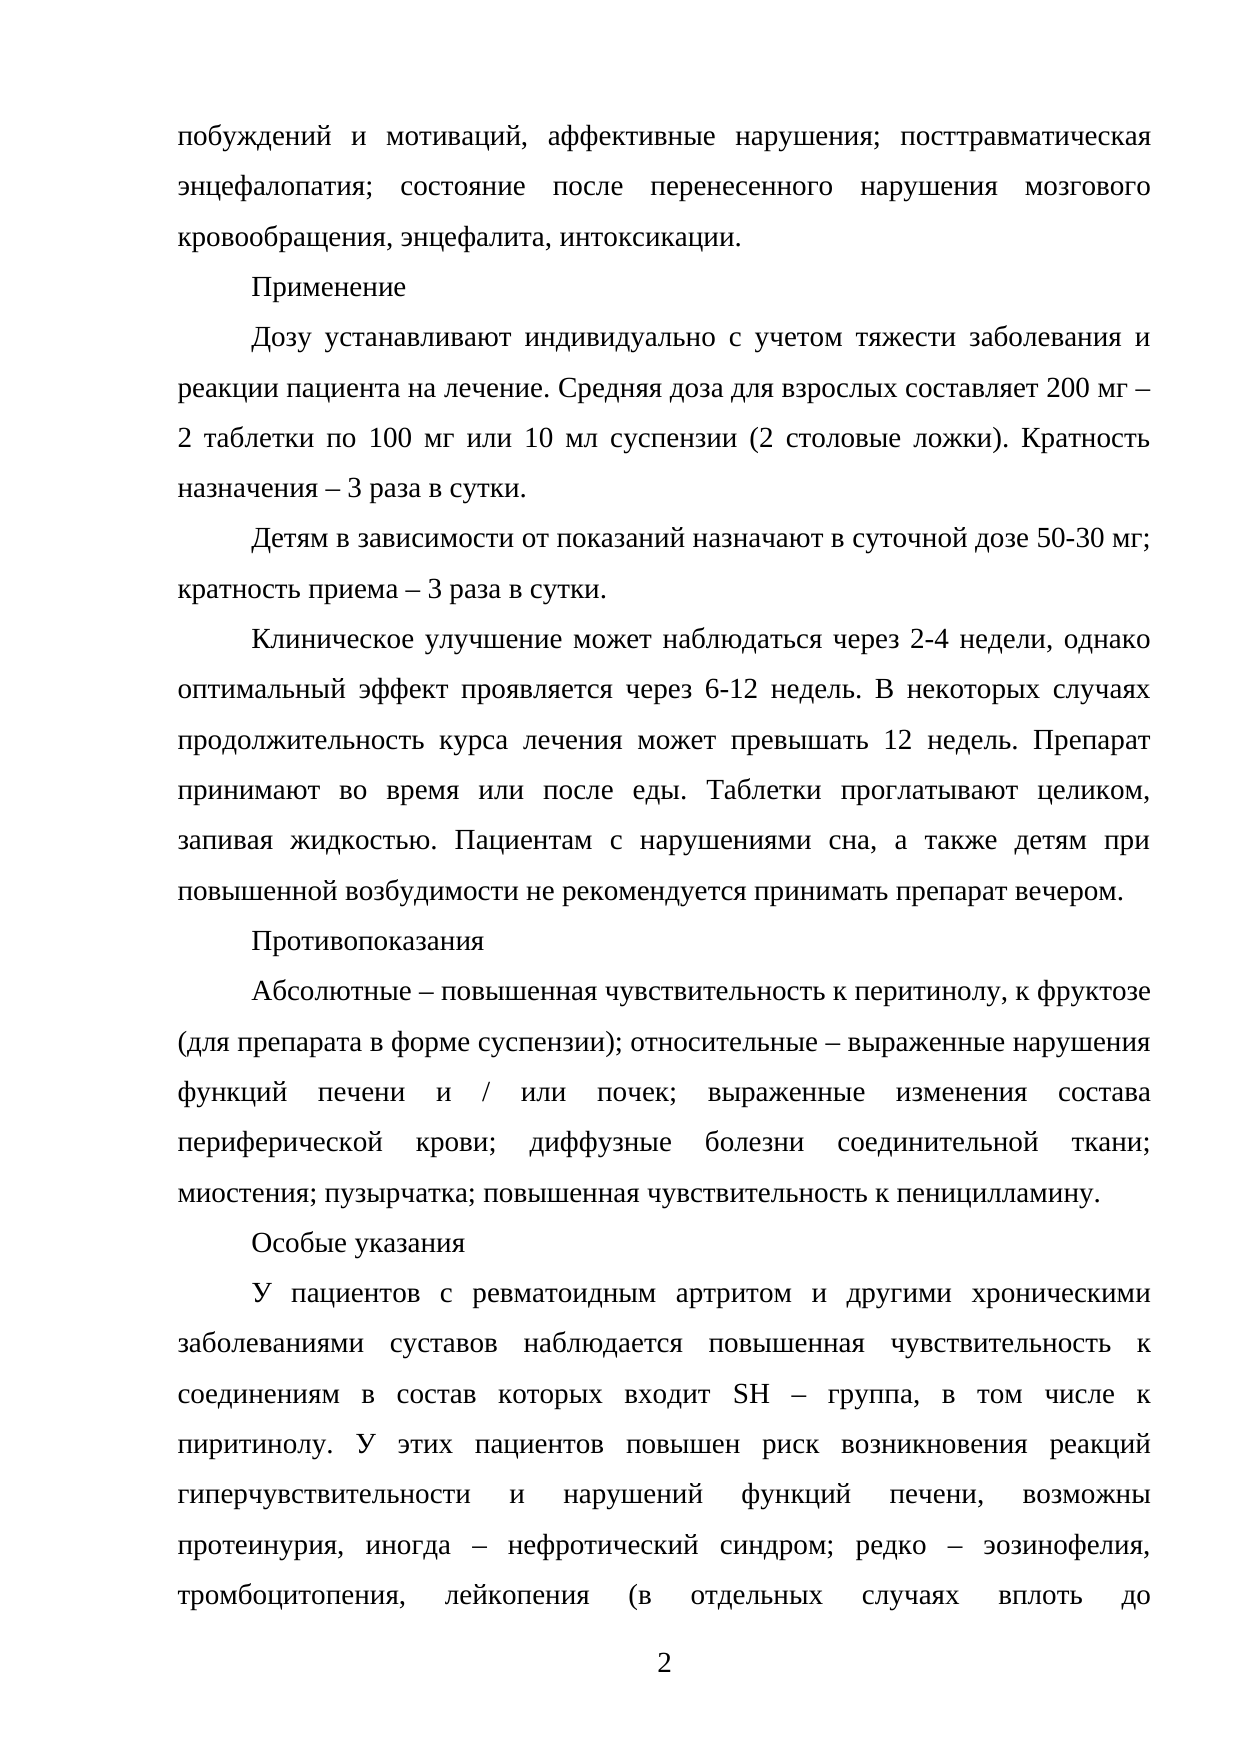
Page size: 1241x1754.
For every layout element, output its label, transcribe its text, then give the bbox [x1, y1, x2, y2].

text Применение [177, 269, 1152, 303]
text Противопоказания [177, 923, 1152, 957]
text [177, 118, 1152, 252]
text Особые указания [177, 1225, 1152, 1258]
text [177, 1275, 1152, 1611]
text Клиническое улучшение может наблюдаться через 2-4 недели, однако оптимальный эффект проявляется через 6-12 недель. В некоторых случаях продолжительность курса лечения может превышать 12 недель. Препарат принимают во время или после еды. Таблетки проглатывают целиком, запивая жидкостью. Пациентам с нарушениями сна, а также детям при повышенной возбудимости не рекомендуется принимать препарат вечером. [177, 621, 1152, 906]
text Дозу устанавливают индивидуально с учетом тяжести заболевания и реакции пациента на лечение. Средняя доза для взрослых составляет 200 мг – 2 таблетки по 100 мг или 10 мл суспензии (2 столовые ложки). Кратность назначения – 3 раза в сутки. [177, 319, 1152, 504]
text Детям в зависимости от показаний назначают в суточной дозе 50-30 мг; кратность приема – 3 раза в сутки. [177, 521, 1152, 604]
text Абсолютные – повышенная чувствительность к перитинолу, к фруктозе (для препарата в форме суспензии); относительные – выраженные нарушения функций печени и / или почек; выраженные изменения состава периферической крови; диффузные болезни соединительной ткани; миостения; пузырчатка; повышенная чувствительность к пеницилламину. [177, 973, 1152, 1208]
